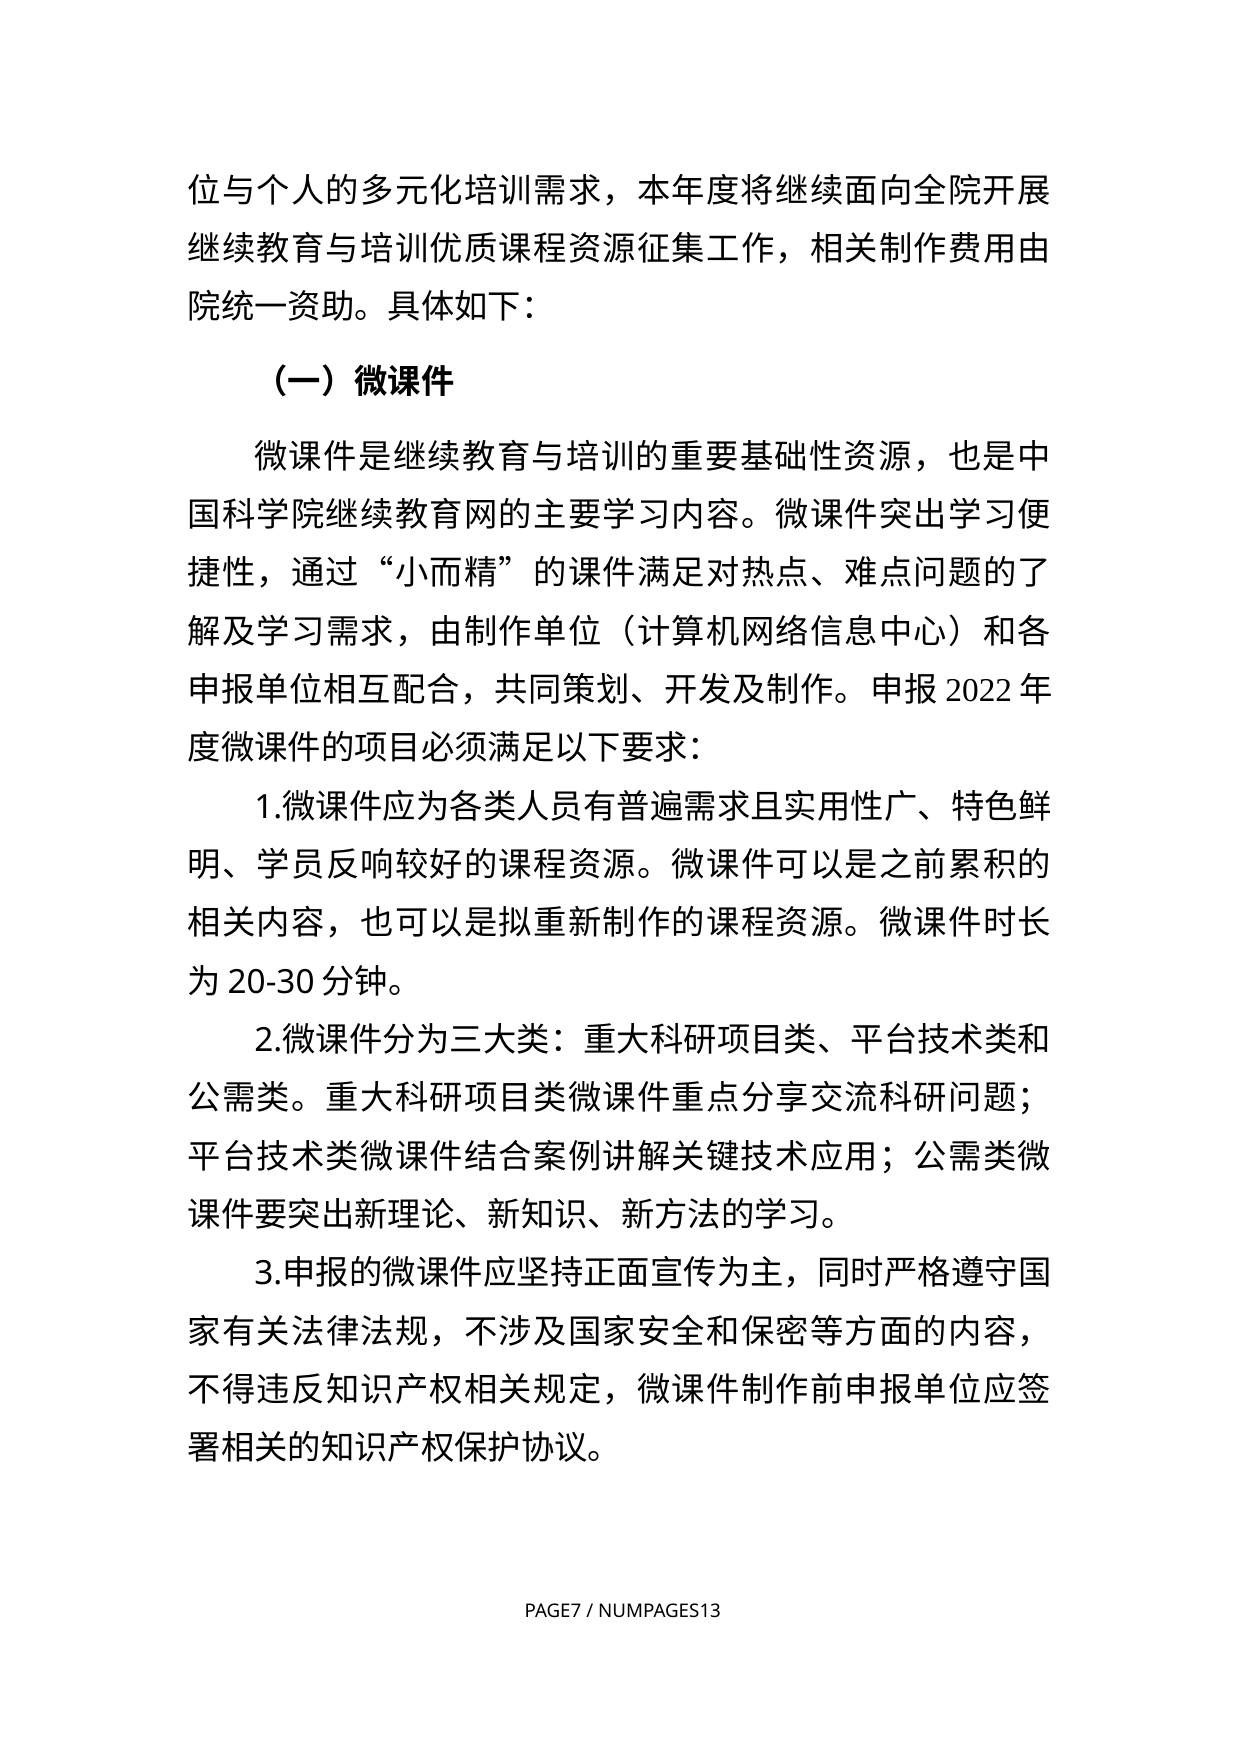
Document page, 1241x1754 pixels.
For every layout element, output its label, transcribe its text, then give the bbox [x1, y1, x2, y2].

text 2.微课件分为三大类：重大科研项目类、平台技术类和公需类。重大科研项目类微课件重点分享交流科研问题；平台技术类微课件结合案例讲解关键技术应用；公需类微课件要突出新理论、新知识、新方法的学习。 [187, 1005, 1053, 1238]
text 3.申报的微课件应坚持正面宣传为主，同时严格遵守国家有关法律法规，不涉及国家安全和保密等方面的内容，不得违反知识产权相关规定，微课件制作前申报单位应签署相关的知识产权保护协议。 [187, 1238, 1053, 1471]
text 微课件是继续教育与培训的重要基础性资源，也是中国科学院继续教育网的主要学习内容。微课件突出学习便捷性，通过“小而精”的课件满足对热点、难点问题的了解及学习需求，由制作单位（计算机网络信息中心）和各申报单位相互配合，共同策划、开发及制作。申报2022年度微课件的项目必须满足以下要求： [187, 421, 1053, 771]
text （一）微课件 [187, 347, 1053, 405]
text 1.微课件应为各类人员有普遍需求且实用性广、特色鲜明、学员反响较好的课程资源。微课件可以是之前累积的相关内容，也可以是拟重新制作的课程资源。微课件时长为20-30分钟。 [187, 771, 1053, 1005]
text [187, 156, 1053, 331]
